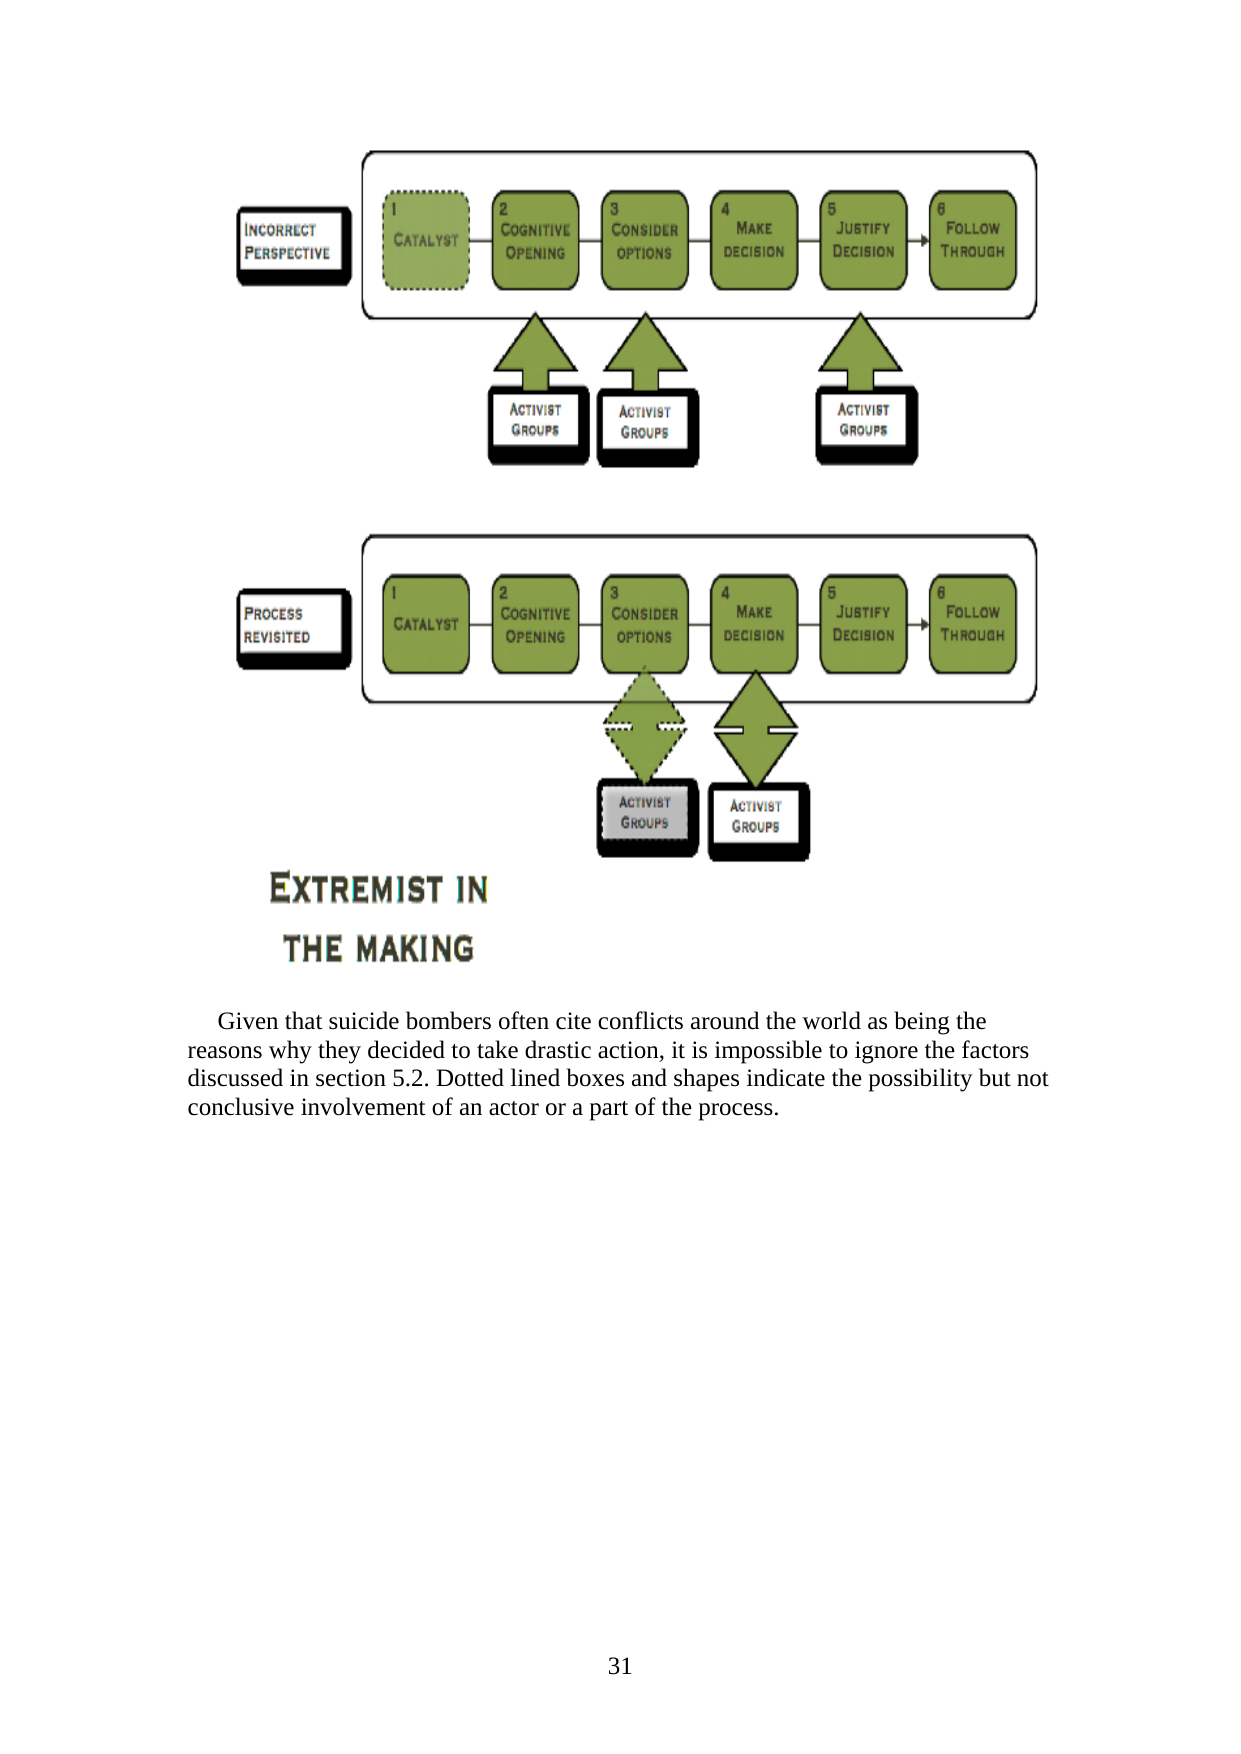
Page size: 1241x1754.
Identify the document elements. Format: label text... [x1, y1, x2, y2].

text Given that suicide bombers often cite conflicts around the world as being the reasons why they decided to take drastic action, it is impossible to ignore the factors discussed in section 5.2. Dotted lined boxes and shapes indicate the possibility but not conclusive involvement of an actor or a part of the process. [187, 1006, 1053, 1121]
picture [217, 150, 1040, 1006]
